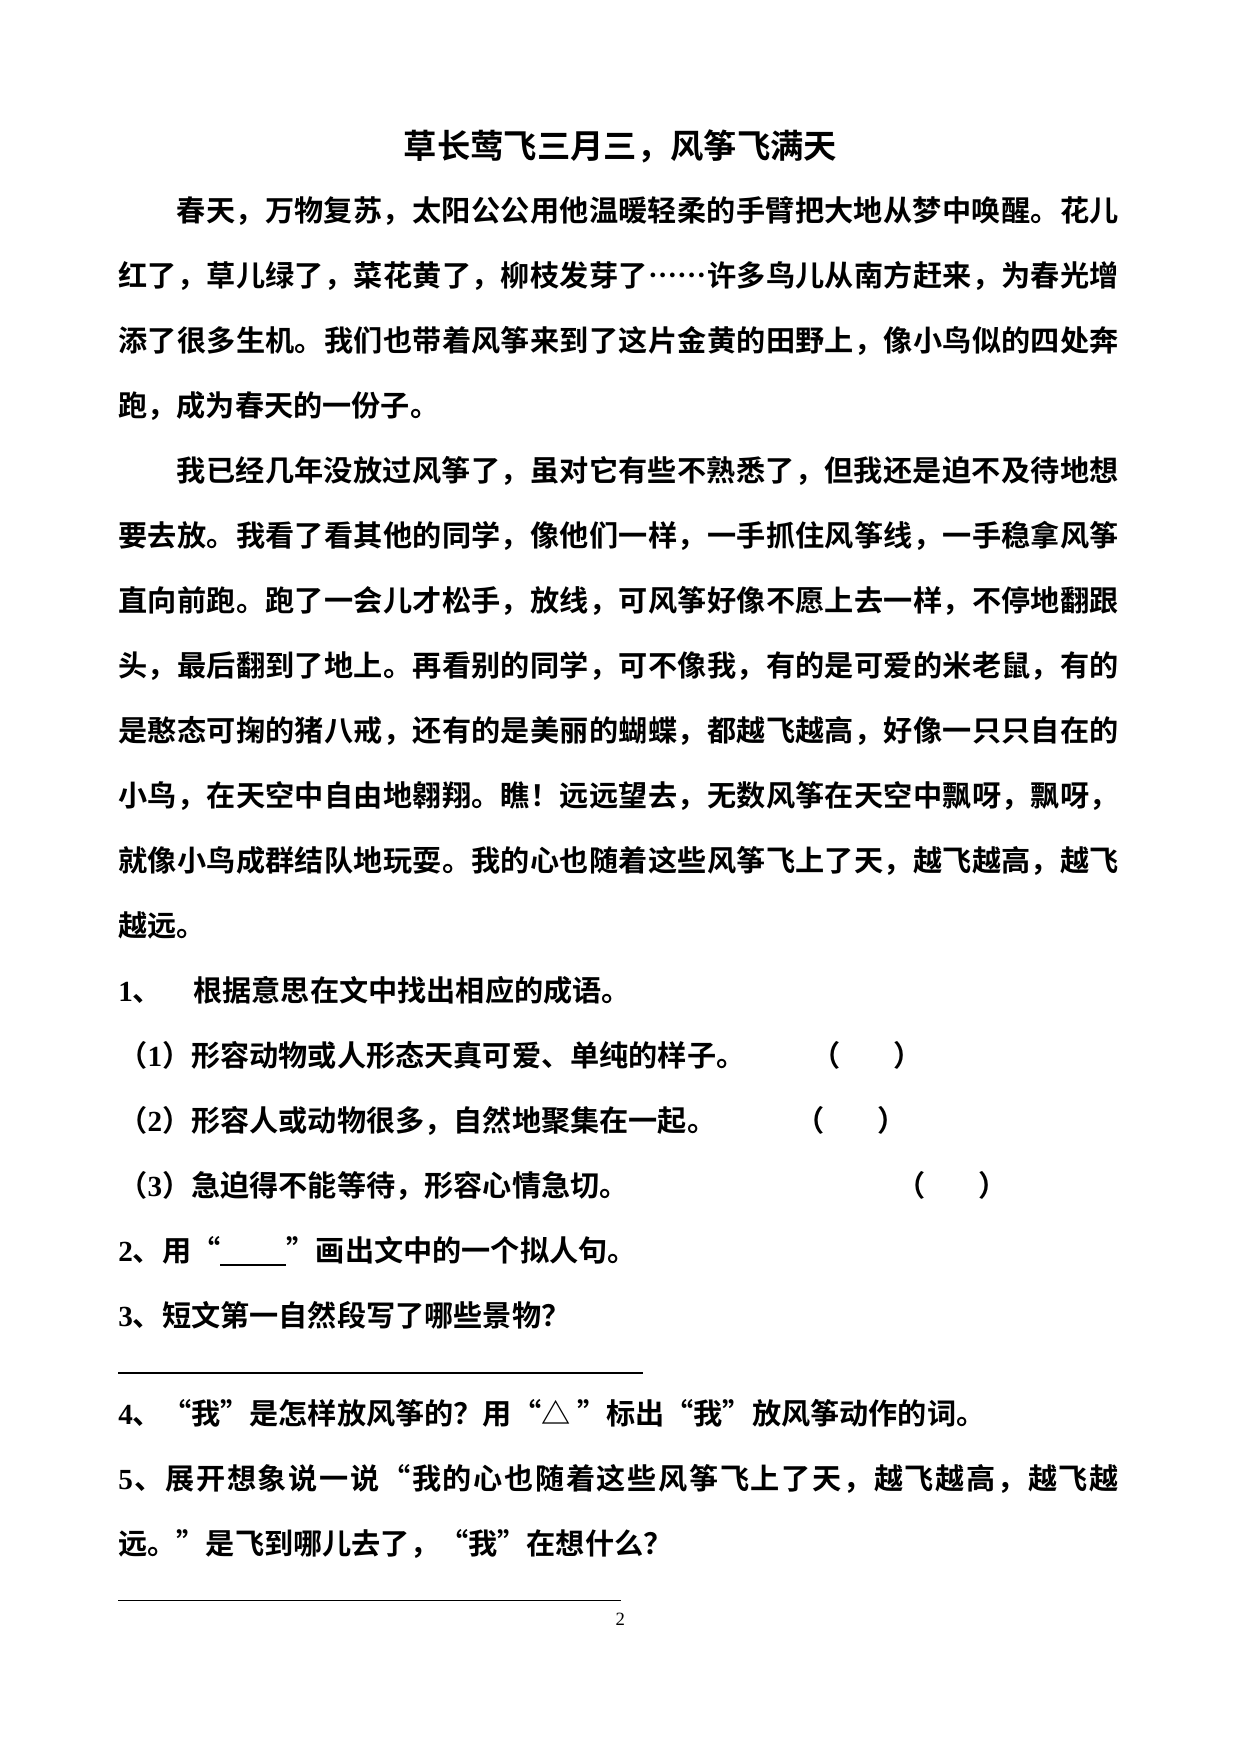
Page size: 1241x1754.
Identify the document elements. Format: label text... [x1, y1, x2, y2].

text （3）急迫得不能等待，形容心情急切。 （ ） [118, 1151, 1122, 1216]
text 草长莺飞三月三，风筝飞满天 [118, 111, 1122, 176]
text 3、短文第一自然段写了哪些景物？ [118, 1281, 1122, 1346]
list 根据意思在文中找出相应的成语。 [118, 956, 1122, 1021]
text （1）形容动物或人形态天真可爱、单纯的样子。 （ ） [118, 1021, 1122, 1086]
text 4、“我”是怎样放风筝的？用“△ ”标出“我”放风筝动作的词。 [118, 1379, 1122, 1444]
text 我已经几年没放过风筝了，虽对它有些不熟悉了，但我还是迫不及待地想要去放。我看了看其他的同学，像他们一样，一手抓住风筝线，一手稳拿风筝，直向前跑。跑了一会儿才松手，放线，可风筝好像不愿上去一样，不停地翻跟头，最后翻到了地上。再看别的同学，可不像我，有的是可爱的米老鼠，有的是憨态可掬的猪八戒，还有的是美丽的蝴蝶，都越飞越高，好像一只只自在的小鸟，在天空中自由地翱翔。瞧！远远望去，无数风筝在天空中飘呀，飘呀，就像小鸟成群结队地玩耍。我的心也随着这些风筝飞上了天，越飞越高，越飞越远。 [118, 436, 1122, 956]
text 2、用“ ”画出文中的一个拟人句。 [118, 1216, 1122, 1281]
text 春天，万物复苏，太阳公公用他温暖轻柔的手臂把大地从梦中唤醒。花儿红了，草儿绿了，菜花黄了，柳枝发芽了……许多鸟儿从南方赶来，为春光增添了很多生机。我们也带着风筝来到了这片金黄的田野上，像小鸟似的四处奔跑，成为春天的一份子。 [118, 176, 1122, 436]
text （2）形容人或动物很多，自然地聚集在一起。 （ ） [118, 1086, 1122, 1151]
text 5、展开想象说一说“我的心也随着这些风筝飞上了天，越飞越高，越飞越远。”是飞到哪儿去了，“我”在想什么？ [118, 1444, 1122, 1574]
